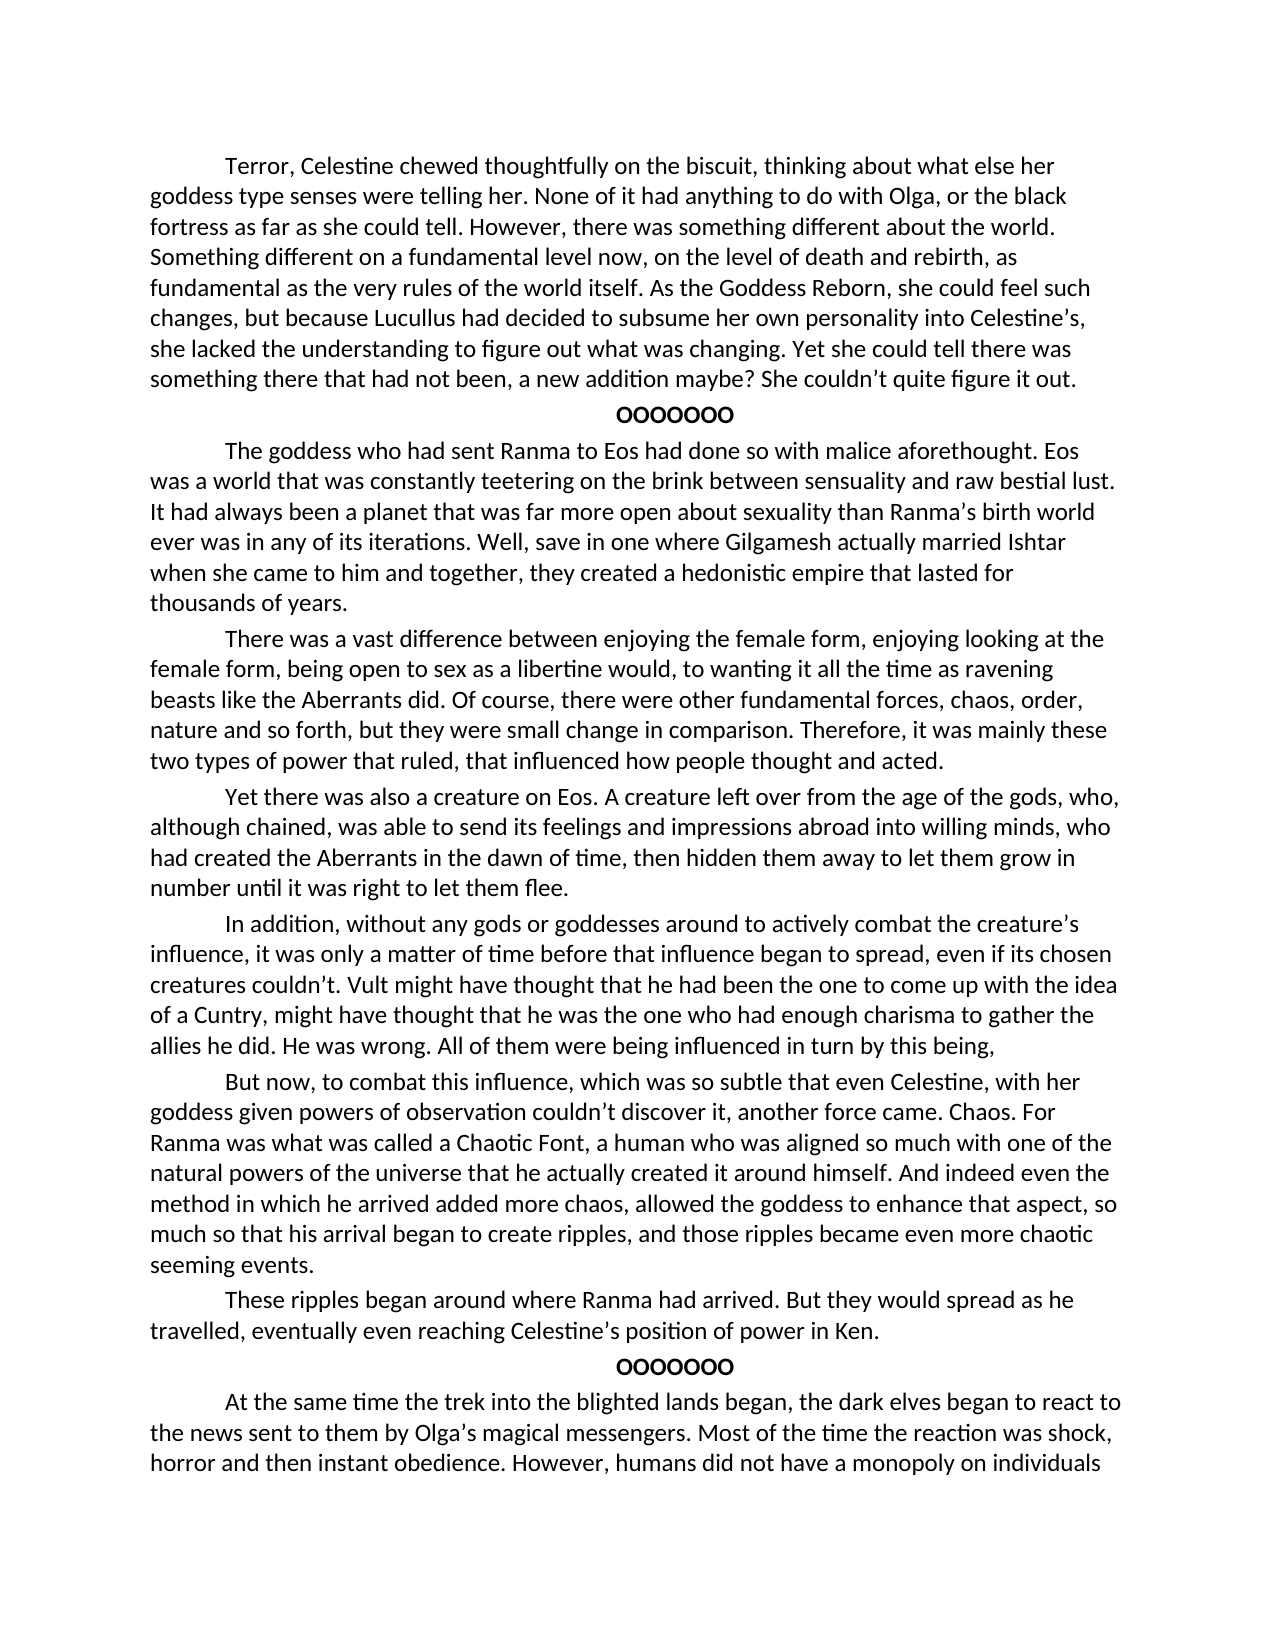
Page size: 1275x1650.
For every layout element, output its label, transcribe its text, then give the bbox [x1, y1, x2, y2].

text The goddess who had sent Ranma to Eos had done so with malice aforethought. Eos was a world that was constantly teetering on the brink between sensuality and raw bestial lust. It had always been a planet that was far more open about sexuality than Ranma’s birth world ever was in any of its iterations. Well, save in one where Gilgamesh actually married Ishtar when she came to him and together, they created a hedonistic empire that lasted for thousands of years. [150, 435, 1125, 618]
text In addition, without any gods or goddesses around to actively combat the creature’s influence, it was only a matter of time before that influence began to spread, even if its chosen creatures couldn’t. Vult might have thought that he had been the one to come up with the idea of a Cuntry, might have thought that he was the one who had enough charisma to gather the allies he did. He was wrong. All of them were being influenced in turn by this being, [150, 908, 1125, 1061]
text There was a vast difference between enjoying the female form, enjoying looking at the female form, being open to sex as a libertine would, to wanting it all the time as ravening beasts like the Aberrants did. Of course, there were other fundamental forces, chaos, order, nature and so forth, but they were small change in comparison. Therefore, it was mainly these two types of power that ruled, that influenced how people thought and acted. [150, 623, 1125, 776]
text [150, 1386, 1125, 1478]
text OOOOOOO [150, 399, 1125, 430]
text OOOOOOO [150, 1351, 1125, 1381]
text Yet there was also a creature on Eos. A creature left over from the age of the gods, who, although chained, was able to send its feelings and impressions abroad into willing minds, who had created the Aberrants in the dawn of time, then hidden them away to let them grow in number until it was right to let them flee. [150, 781, 1125, 903]
text These ripples began around where Ranma had arrived. But they would spread as he travelled, eventually even reaching Celestine’s position of power in Ken. [150, 1284, 1125, 1346]
text Terror, Celestine chewed thoughtfully on the biscuit, thinking about what else her goddess type senses were telling her. None of it had anything to do with Olga, or the black fortress as far as she could tell. However, there was something different about the world. Something different on a fundamental level now, on the level of death and rebirth, as fundamental as the very rules of the world itself. As the Goddess Reborn, she could feel such changes, but because Lucullus had decided to subsume her own personality into Celestine’s, she lacked the understanding to figure out what was changing. Yet she could tell there was something there that had not been, a new addition maybe? She couldn’t quite figure it out. [150, 150, 1125, 394]
text But now, to combat this influence, which was so subtle that even Celestine, with her goddess given powers of observation couldn’t discover it, another force came. Chaos. For Ranma was what was called a Chaotic Font, a human who was aligned so much with one of the natural powers of the universe that he actually created it around himself. And indeed even the method in which he arrived added more chaos, allowed the goddess to enhance that aspect, so much so that his arrival began to create ripples, and those ripples became even more chaotic seeming events. [150, 1066, 1125, 1279]
